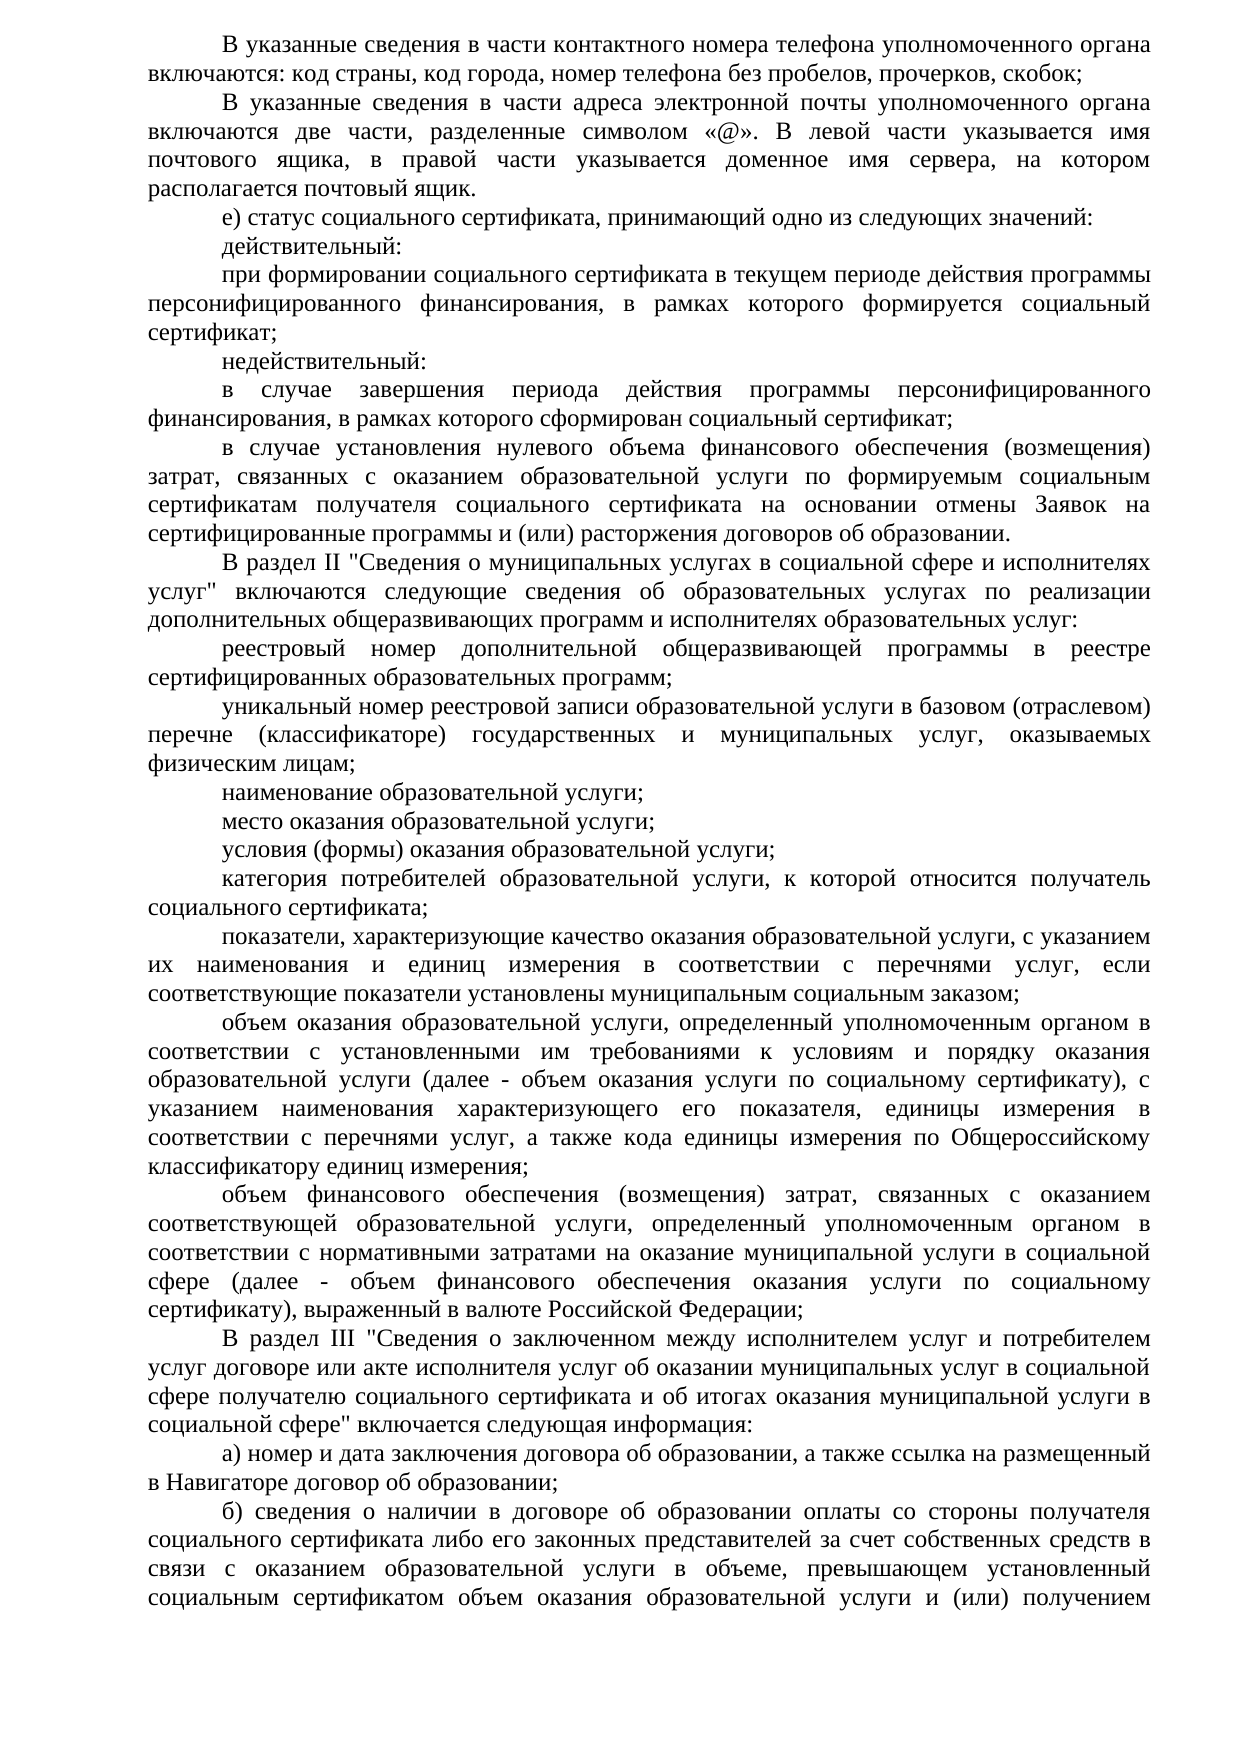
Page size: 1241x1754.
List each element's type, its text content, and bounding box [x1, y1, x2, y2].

text недействительный: [148, 346, 1152, 374]
text в случае завершения периода действия программы персонифицированного финансирования, в рамках которого сформирован социальный сертификат; [148, 374, 1152, 432]
list В указанные сведения в части адреса электронной почты уполномоченного органа включаются две части, разделенные символом «@». В левой части указывается имя почтового ящика, в правой части указывается доменное имя сервера, на котором располагается почтовый ящик. [148, 87, 1152, 202]
text условия (формы) оказания образовательной услуги; [148, 834, 1152, 863]
text В раздел II "Сведения о муниципальных услугах в социальной сфере и исполнителях услуг" включаются следующие сведения об образовательных услугах по реализации дополнительных общеразвивающих программ и исполнителях образовательных услуг: [148, 547, 1152, 633]
text а) номер и дата заключения договора об образовании, а также ссылка на размещенный в Навигаторе договор об образовании; [148, 1438, 1152, 1496]
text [148, 1496, 1152, 1611]
text действительный: [148, 231, 1152, 259]
list е) статус социального сертификата, принимающий одно из следующих значений: [148, 202, 1152, 231]
text наименование образовательной услуги; [148, 777, 1152, 806]
text реестровый номер дополнительной общеразвивающей программы в реестре сертифицированных образовательных программ; [148, 633, 1152, 691]
text объем оказания образовательной услуги, определенный уполномоченным органом в соответствии с установленными им требованиями к условиям и порядку оказания образовательной услуги (далее - объем оказания услуги по социальному сертификату), с указанием наименования характеризующего его показателя, единицы измерения в соответствии с перечнями услуг, а также кода единицы измерения по Общероссийскому классификатору единиц измерения; [148, 1007, 1152, 1179]
text место оказания образовательной услуги; [148, 806, 1152, 834]
text категория потребителей образовательной услуги, к которой относится получатель социального сертификата; [148, 863, 1152, 921]
text показатели, характеризующие качество оказания образовательной услуги, с указанием их наименования и единиц измерения в соответствии с перечнями услуг, если соответствующие показатели установлены муниципальным социальным заказом; [148, 921, 1152, 1007]
list В указанные сведения в части контактного номера телефона уполномоченного органа включаются: код страны, код города, номер телефона без пробелов, прочерков, скобок; [148, 29, 1152, 87]
text при формировании социального сертификата в текущем периоде действия программы персонифицированного финансирования, в рамках которого формируется социальный сертификат; [148, 259, 1152, 346]
text объем финансового обеспечения (возмещения) затрат, связанных с оказанием соответствующей образовательной услуги, определенный уполномоченным органом в соответствии с нормативными затратами на оказание муниципальной услуги в социальной сфере (далее - объем финансового обеспечения оказания услуги по социальному сертификату), выраженный в валюте Российской Федерации; [148, 1179, 1152, 1323]
text уникальный номер реестровой записи образовательной услуги в базовом (отраслевом) перечне (классификаторе) государственных и муниципальных услуг, оказываемых физическим лицам; [148, 691, 1152, 777]
text в случае установления нулевого объема финансового обеспечения (возмещения) затрат, связанных с оказанием образовательной услуги по формируемым социальным сертификатам получателя социального сертификата на основании отмены Заявок на сертифицированные программы и (или) расторжения договоров об образовании. [148, 432, 1152, 547]
text В раздел III "Сведения о заключенном между исполнителем услуг и потребителем услуг договоре или акте исполнителя услуг об оказании муниципальных услуг в социальной сфере получателю социального сертификата и об итогах оказания муниципальной услуги в социальной сфере" включается следующая информация: [148, 1323, 1152, 1438]
